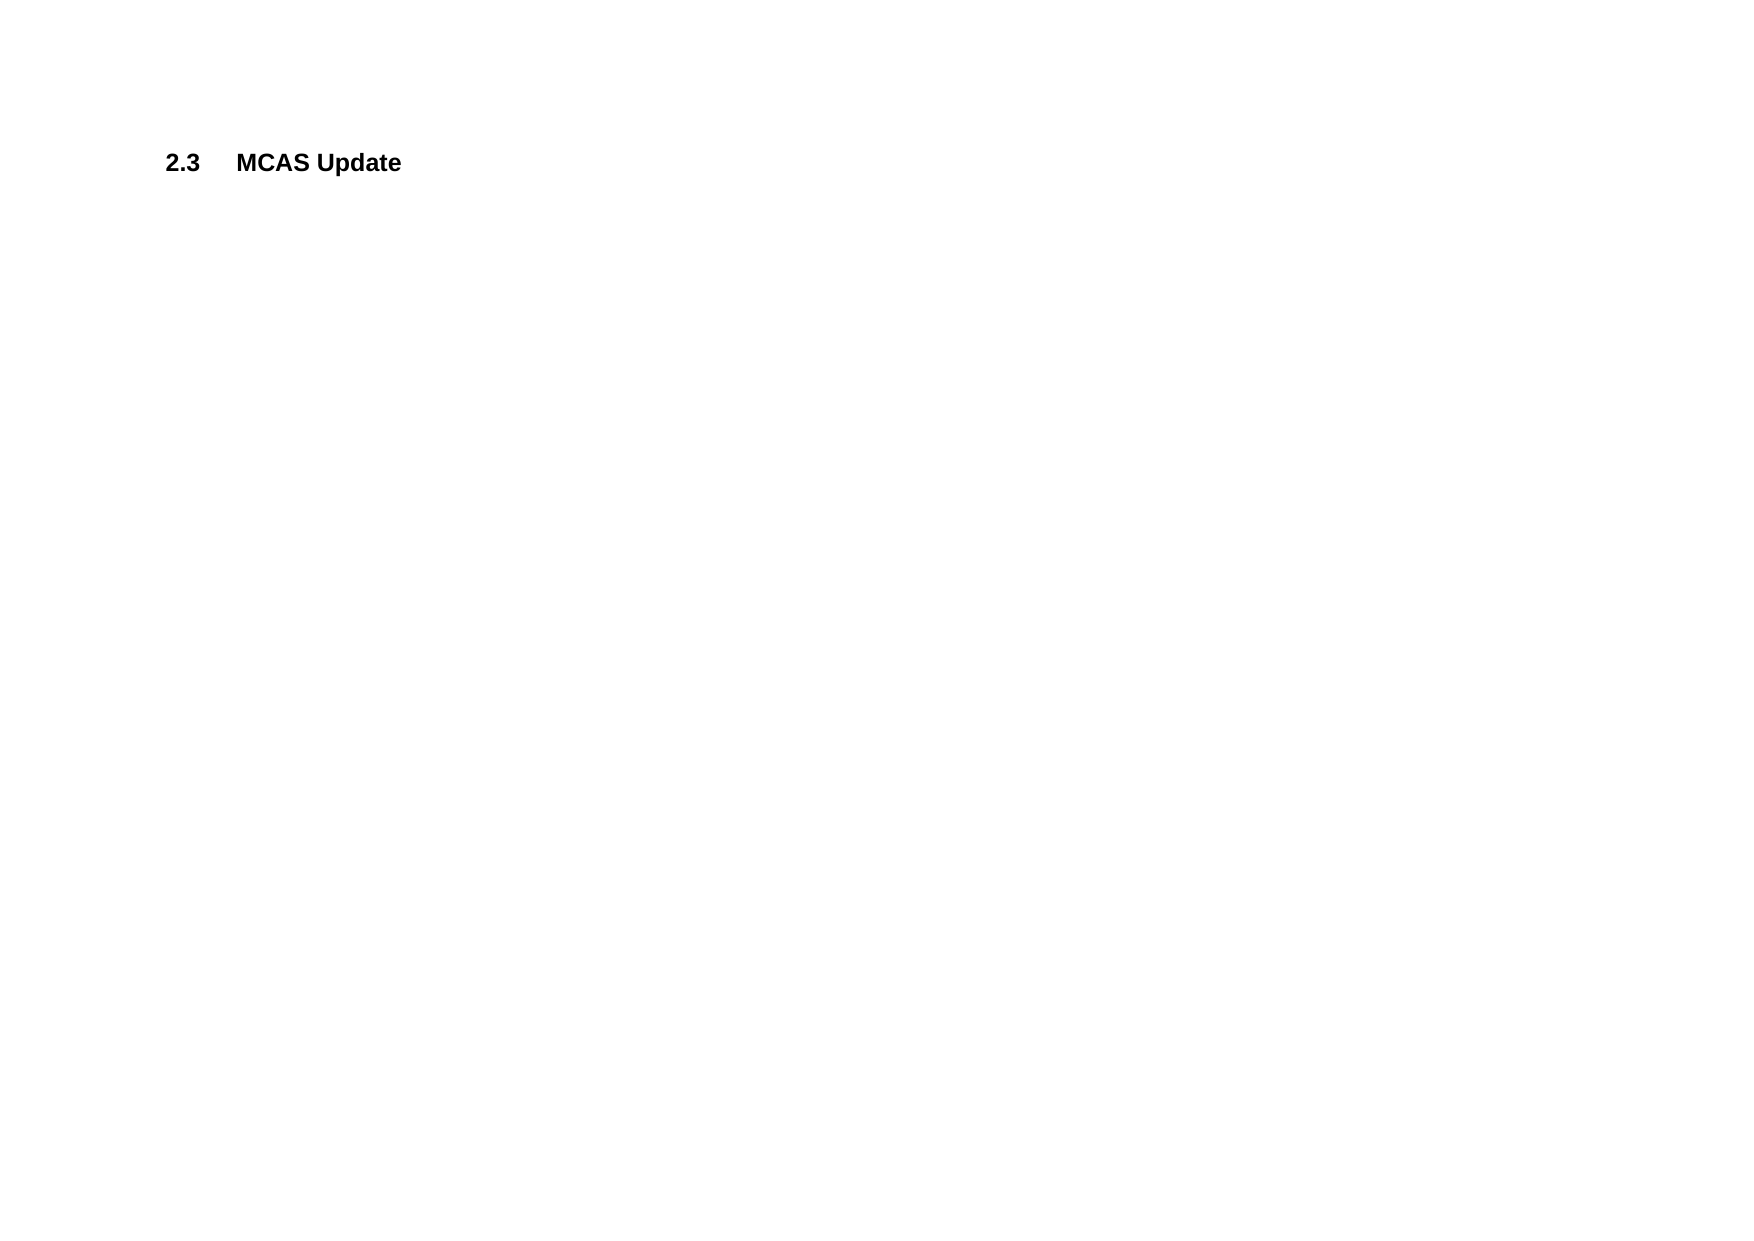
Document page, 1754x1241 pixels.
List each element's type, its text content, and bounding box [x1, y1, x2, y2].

subtitle MCAS Update [165, 148, 1588, 176]
